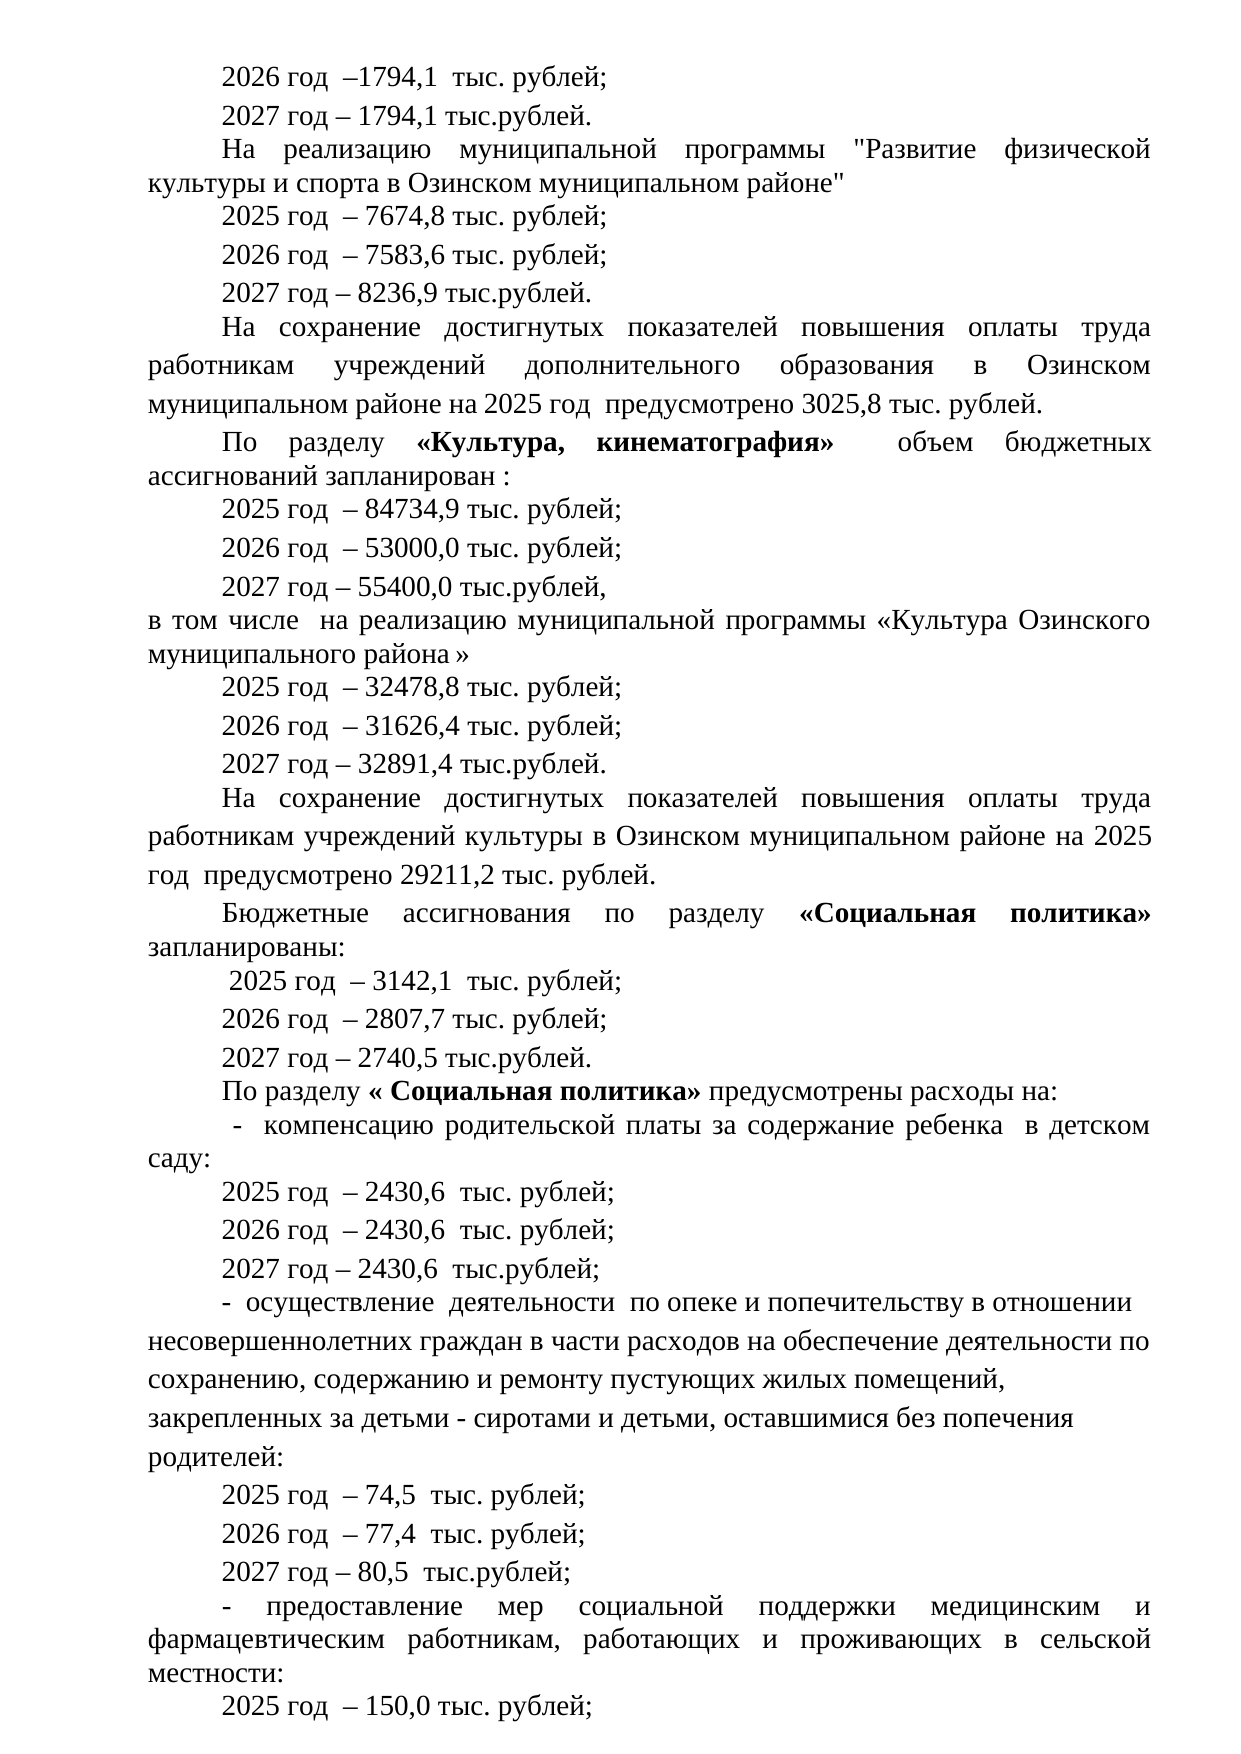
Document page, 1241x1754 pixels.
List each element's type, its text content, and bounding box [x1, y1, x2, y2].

text 2026 год – 31626,4 тыс. рублей; [148, 708, 1152, 741]
text 2026 год – 7583,6 тыс. рублей; [148, 237, 1152, 270]
text 2027 год – 2740,5 тыс.рублей. [148, 1040, 1152, 1073]
text - предоставление мер социальной поддержки медицинским и фармацевтическим работникам, работающих и проживающих в сельской местности: [148, 1588, 1152, 1688]
text 2027 год – 1794,1 тыс.рублей. [148, 98, 1152, 131]
text 2026 год – 53000,0 тыс. рублей; [148, 530, 1152, 564]
text в том числе на реализацию муниципальной программы « Озинского муниципального района » [148, 602, 1152, 669]
text Бюджетные ассигнования по разделу «Социальная политика» запланированы: [148, 896, 1152, 963]
text 2026 год – 77,4 тыс. рублей; [148, 1516, 1152, 1549]
text 2025 год – 3142,1 тыс. рублей; [148, 963, 1152, 996]
text 2026 год – 2430,6 тыс. рублей; [148, 1212, 1152, 1246]
text 2025 год – 7674,8 тыс. рублей; [148, 198, 1152, 232]
text 2027 год – 80,5 тыс.рублей; [148, 1554, 1152, 1588]
text 2025 год – 32478,8 тыс. рублей; [148, 669, 1152, 703]
text По разделу «, кинематография» объем бюджетных ассигнований запланирован : [148, 424, 1152, 492]
text - осуществление деятельности по опеке и попечительству в отношении несовершеннолетних граждан в части расходов на обеспечение деятельности по сохранению, содержанию и ремонту пустующих жилых помещений, закрепленных за детьми - сиротами и детьми, оставшимися без попечения родителей: [148, 1284, 1152, 1472]
text На сохранение достигнутых показателей повышения оплаты труда работникам учреждений культуры в Озинском муниципальном районе на 2025 год предусмотрено 29211,2 тыс. рублей. [148, 780, 1152, 891]
text 2027 год – 2430,6 тыс.рублей; [148, 1251, 1152, 1284]
text 2026 год – 2807,7 тыс. рублей; [148, 1001, 1152, 1035]
text На сохранение достигнутых показателей повышения оплаты труда работникам учреждений дополнительного образования в Озинском муниципальном районе на 2025 год предусмотрено 3025,8 тыс. рублей. [148, 309, 1152, 419]
text 2027 год – 8236,9 тыс.рублей. [148, 275, 1152, 309]
text На реализацию муниципальной программы "Развитие физической культуры и спорта в Озинском муниципальном районе" [148, 131, 1152, 198]
text - компенсацию родительской платы за содержание ребенка в детском саду: [148, 1107, 1152, 1174]
text 2025 год – 150,0 тыс. рублей; [148, 1688, 1152, 1722]
text 2025 год – 2430,6 тыс. рублей; [148, 1174, 1152, 1207]
text 2027 год – 32891,4 тыс.рублей. [148, 746, 1152, 780]
text По разделу « Социальная политика» предусмотрены расходы на: [148, 1073, 1152, 1107]
text 2026 год –1794,1 тыс. рублей; [148, 59, 1152, 93]
text 2027 год – 55400,0 тыс.рублей, [148, 569, 1152, 602]
text 2025 год – 84734,9 тыс. рублей; [148, 492, 1152, 525]
text 2025 год – 74,5 тыс. рублей; [148, 1477, 1152, 1511]
